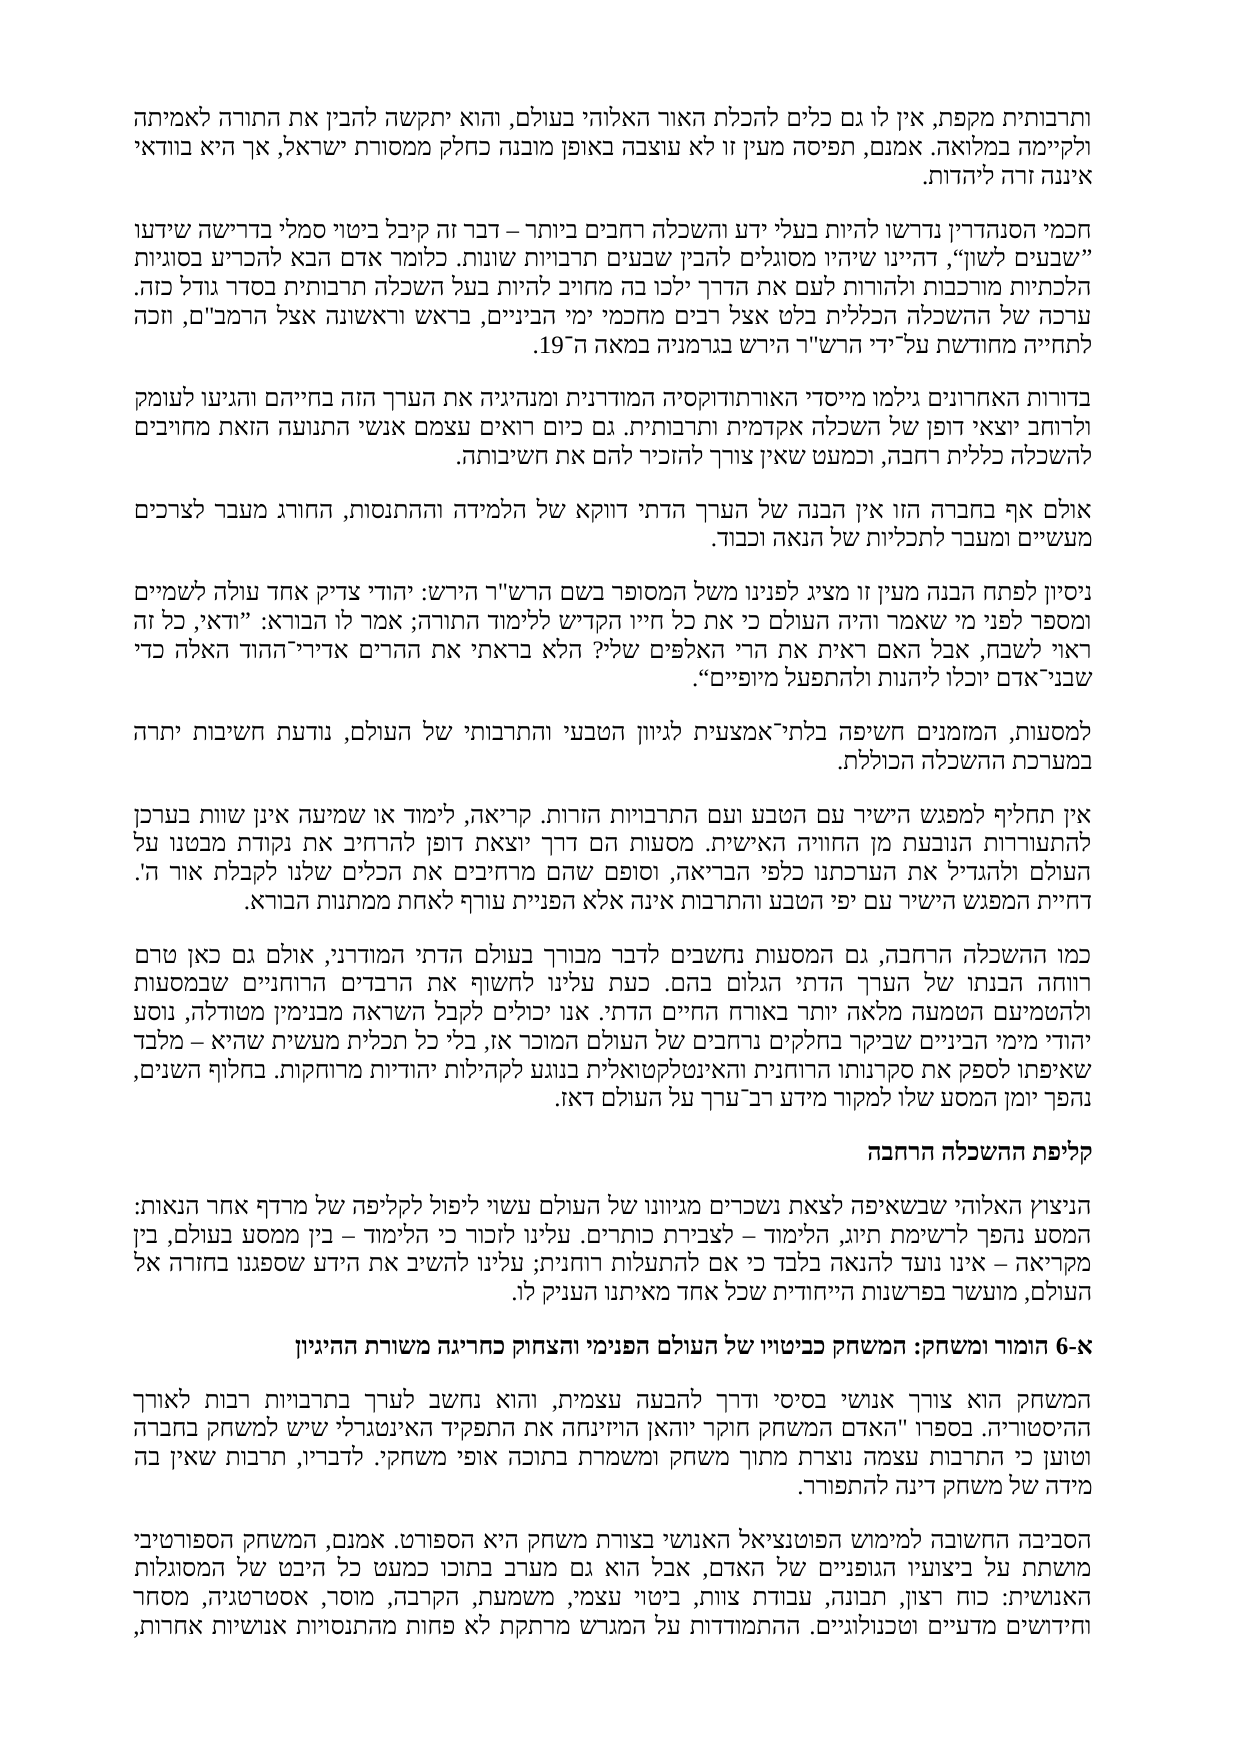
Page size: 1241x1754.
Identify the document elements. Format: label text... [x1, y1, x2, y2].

text בדורות האחרונים גילמו מייסדי האורתודוקסיה המודרנית ומנהיגיה את הערך הזה בחייהם והגיעו לעומק ולרוחב יוצאי דופן של השכלה אקדמית ותרבותית. גם כיום רואים עצמם אנשי התנועה הזאת מחויבים להשכלה כללית רחבה, וכמעט שאין צורך להזכיר להם את חשיבותה. [133, 383, 1093, 470]
text אולם אף בחברה הזו אין הבנה של הערך הדתי דווקא של הלמידה וההתנסות, החורג מעבר לצרכים מעשיים ומעבר לתכליות של הנאה וכבוד. [133, 495, 1093, 552]
text המשחק הוא צורך אנושי בסיסי ודרך להבעה עצמית, והוא נחשב לערך בתרבויות רבות לאורך ההיסטוריה. בספרו "האדם המשחק חוקר יוהאן הויזינחה את התפקיד האינטגרלי שיש למשחק בחברה וטוען כי התרבות עצמה נוצרת מתוך משחק ומשמרת בתוכה אופי משחקי. לדבריו, תרבות שאין בה מידה של משחק דינה להתפורר. [133, 1385, 1093, 1500]
text קליפת ההשכלה הרחבה [133, 1137, 1093, 1166]
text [133, 103, 1093, 190]
text חכמי הסנהדרין נדרשו להיות בעלי ידע והשכלה רחבים ביותר – דבר זה קיבל ביטוי סמלי בדרישה שידעו ˮשבעים לשון“, דהיינו שיהיו מסוגלים להבין שבעים תרבויות שונות. כלומר אדם הבא להכריע בסוגיות הלכתיות מורכבות ולהורות לעם את הדרך ילכו בה מחויב להיות בעל השכלה תרבותית בסדר גודל כזה. ערכה של ההשכלה הכללית בלט אצל רבים מחכמי ימי הביניים, בראש וראשונה אצל הרמב"ם, וזכה לתחייה מחודשת על־ידי הרש"ר הירש בגרמניה במאה ה־19. [133, 215, 1093, 358]
text ניסיון לפתח הבנה מעין זו מציג לפנינו משל המסופר בשם הרש"ר הירש: יהודי צדיק אחד עולה לשמיים ומספר לפני מי שאמר והיה העולם כי את כל חייו הקדיש ללימוד התורה; אמר לו הבורא: ˮודאי, כל זה ראוי לשבח, אבל האם ראית את הרי האלפּים שלי? הלא בראתי את ההרים אדירי־ההוד האלה כדי שבני־אדם יוכלו ליהנות ולהתפעל מיופיים“. [133, 577, 1093, 692]
subtitle א-6 הומור ומשחק: המשחק כביטויו של העולם הפנימי והצחוק כחריגה משורת ההיגיון [133, 1331, 1093, 1360]
text אין תחליף למפגש הישיר עם הטבע ועם התרבויות הזרות. קריאה, לימוד או שמיעה אינן שוות בערכן להתעוררות הנובעת מן החוויה האישית. מסעות הם דרך יוצאת דופן להרחיב את נקודת מבטנו על העולם ולהגדיל את הערכתנו כלפי הבריאה, וסופם שהם מרחיבים את הכלים שלנו לקבלת אור ה'. דחיית המפגש הישיר עם יפי הטבע והתרבות אינה אלא הפניית עורף לאחת ממתנות הבורא. [133, 800, 1093, 915]
text הניצוץ האלוהי שבשאיפה לצאת נשכרים מגיוונו של העולם עשוי ליפול לקליפה של מרדף אחר הנאות: המסע נהפך לרשימת תיוג, הלימוד – לצבירת כותרים. עלינו לזכור כי הלימוד – בין ממסע בעולם, בין מקריאה – אינו נועד להנאה בלבד כי אם להתעלות רוחנית; עלינו להשיב את הידע שספגנו בחזרה אל העולם, מועשר בפרשנות הייחודית שכל אחד מאיתנו העניק לו. [133, 1191, 1093, 1306]
text כמו ההשכלה הרחבה, גם המסעות נחשבים לדבר מבורך בעולם הדתי המודרני, אולם גם כאן טרם רווחה הבנתו של הערך הדתי הגלום בהם. כעת עלינו לחשוף את הרבדים הרוחניים שבמסעות ולהטמיעם הטמעה מלאה יותר באורח החיים הדתי. אנו יכולים לקבל השראה מבנימין מטודלה, נוסע יהודי מימי הביניים שביקר בחלקים נרחבים של העולם המוכר אז, בלי כל תכלית מעשית שהיא – מלבד שאיפתו לספק את סקרנותו הרוחנית והאינטלקטואלית בנוגע לקהילות יהודיות מרוחקות. בחלוף השנים, נהפך יומן המסע שלו למקור מידע רב־ערך על העולם דאז. [133, 940, 1093, 1112]
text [133, 1525, 1093, 1640]
text למסעות, המזמנים חשיפה בלתי־אמצעית לגיוון הטבעי והתרבותי של העולם, נודעת חשיבות יתרה במערכת ההשכלה הכוללת. [133, 717, 1093, 775]
